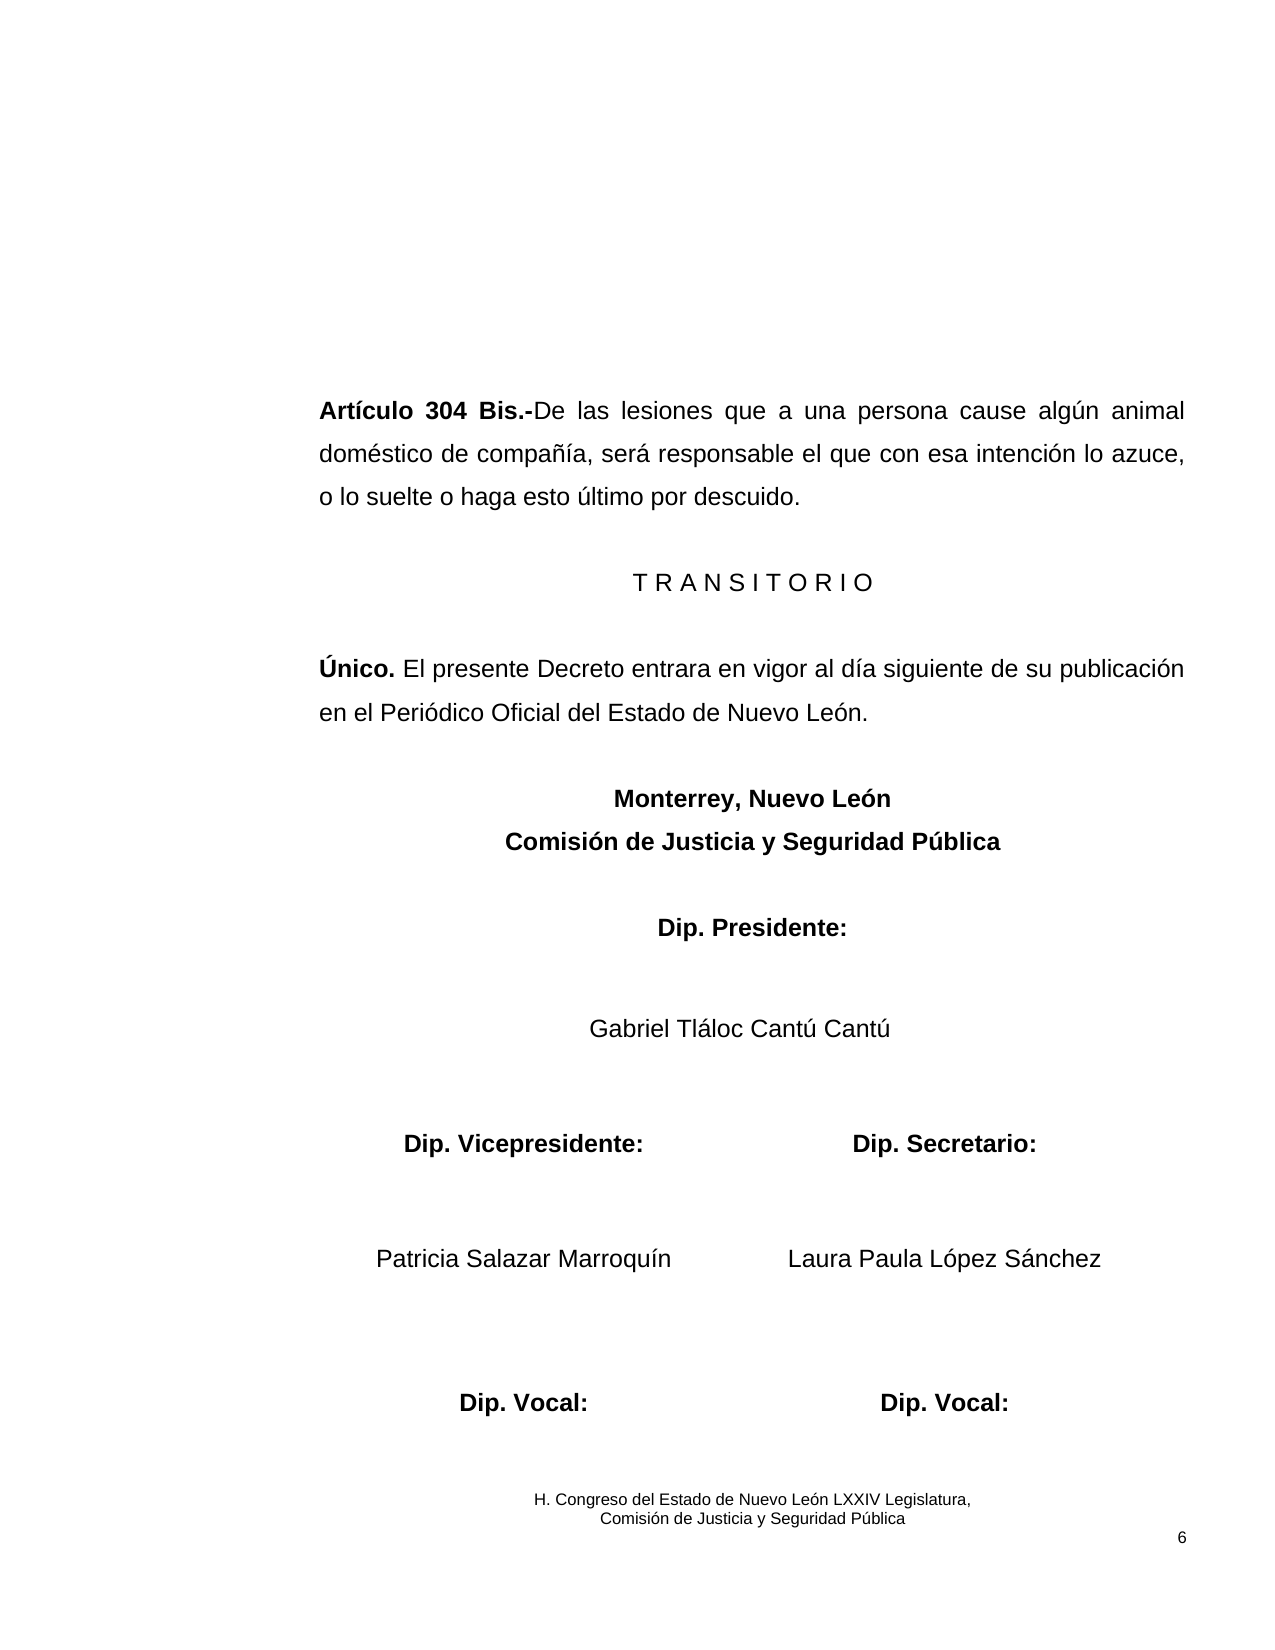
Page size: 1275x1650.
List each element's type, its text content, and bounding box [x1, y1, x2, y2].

text Artículo 304 Bis.-De las lesiones que a una persona cause algún animal doméstico de compañía, será responsable el que con esa intención lo azuce, o lo suelte o haga esto último por descuido. [319, 396, 1186, 511]
text Dip. Presidente: [319, 913, 1186, 942]
text Único. El presente Decreto entrara en vigor al día siguiente de su publicación en el Periódico Oficial del Estado de Nuevo León. [319, 654, 1186, 726]
table_cell Patricia Salazar Marroquín [332, 1215, 716, 1388]
table_cell Laura Paula López Sánchez [716, 1215, 1173, 1388]
table_header Dip. Vicepresidente: [332, 1100, 716, 1215]
table_header Dip. Secretario: [716, 1100, 1173, 1215]
table_cell Dip. Vocal: [332, 1388, 716, 1474]
table_cell Dip. Vocal: [716, 1388, 1173, 1474]
text Comisión de Justicia y Seguridad Pública [319, 827, 1186, 856]
text T R A N S I T O R I O [319, 568, 1186, 597]
text Gabriel Tláloc Cantú Cantú [319, 1014, 1186, 1043]
text Monterrey, Nuevo León [319, 784, 1186, 813]
